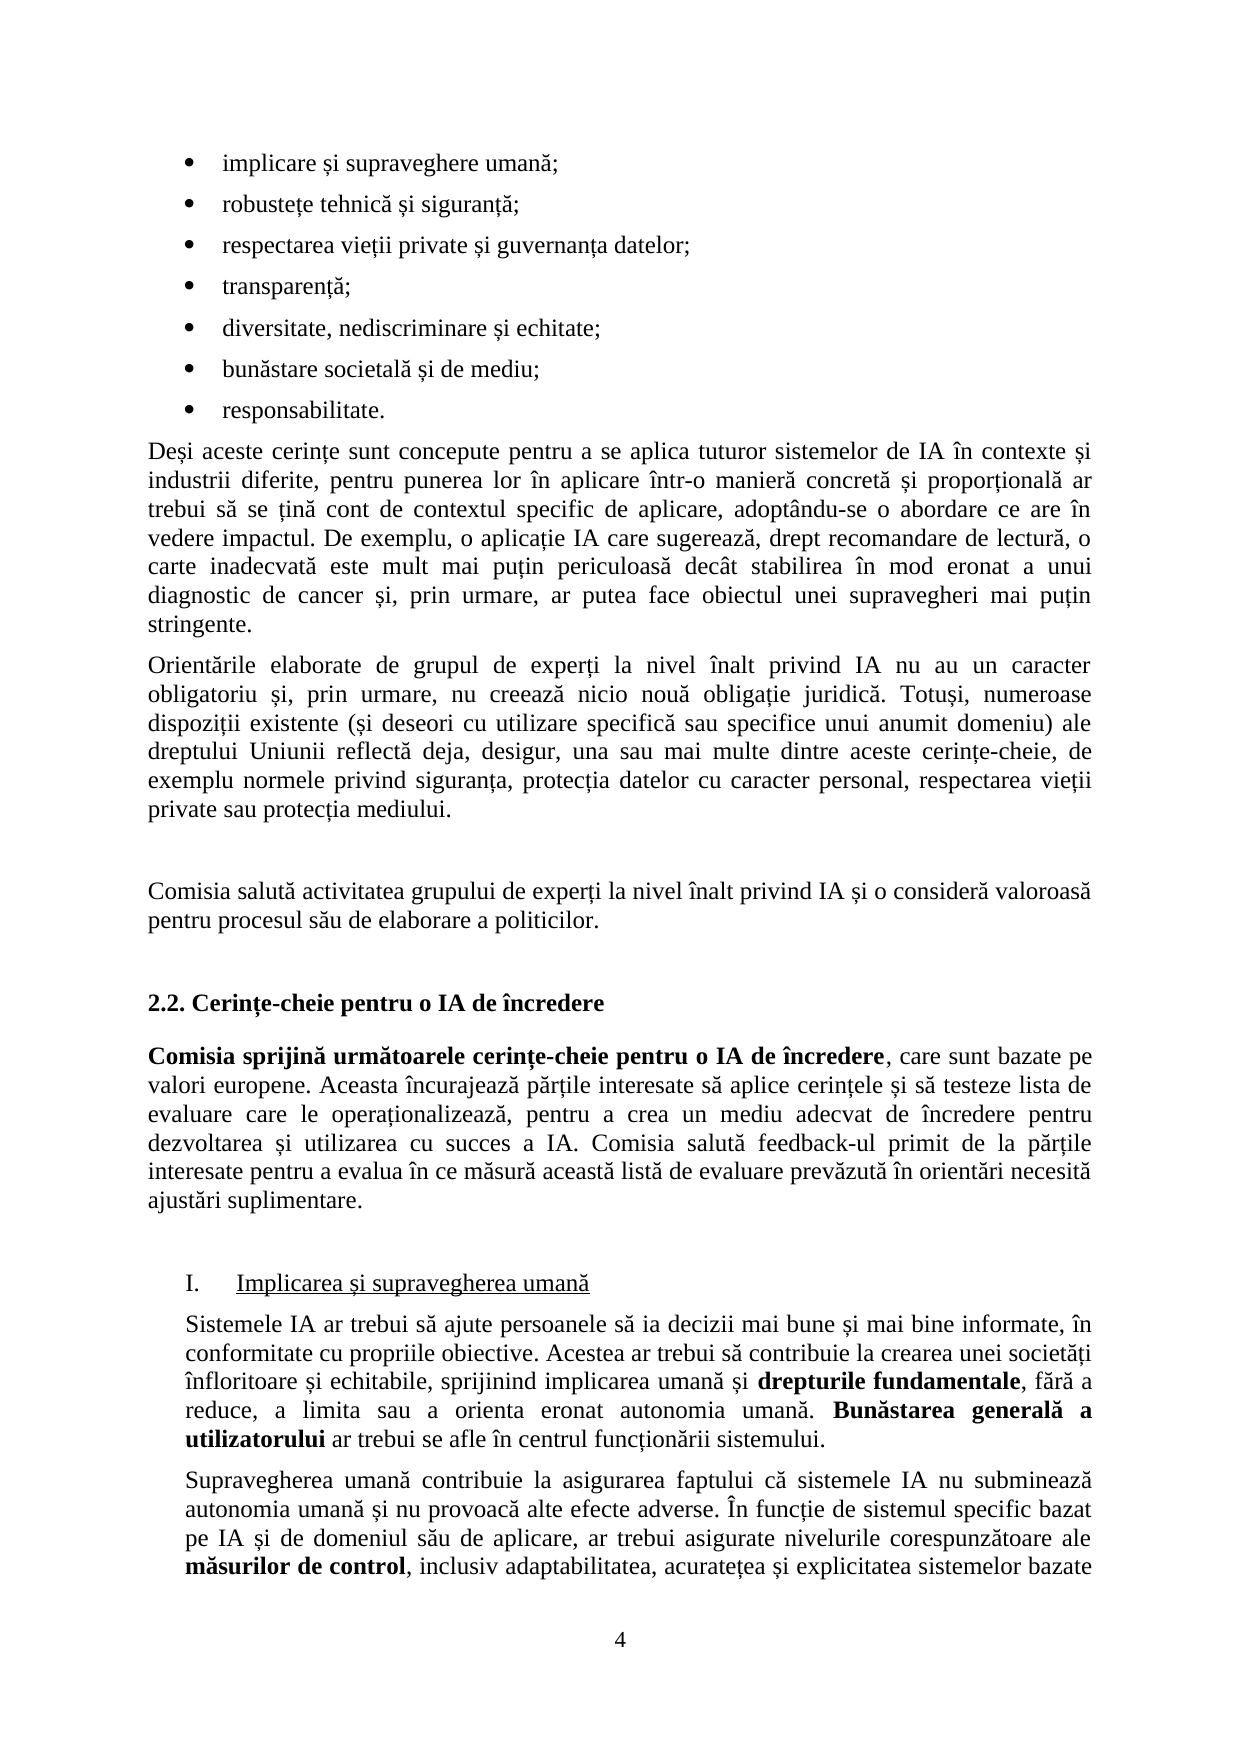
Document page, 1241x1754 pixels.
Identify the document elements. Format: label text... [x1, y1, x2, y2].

text Comisia salută activitatea grupului de experți la nivel înalt privind IA și o consideră valoroasă pentru procesul său de elaborare a politicilor. [148, 876, 1093, 934]
list responsabilitate. [185, 395, 1093, 424]
list diversitate, nediscriminare și echitate; [185, 313, 1093, 341]
text 2.2. Cerințe-cheie pentru o IA de încredere [148, 988, 1093, 1016]
list bunăstare societală și de mediu; [185, 354, 1093, 383]
list implicare și supraveghere umană; [185, 148, 1093, 176]
list transparență; [185, 271, 1093, 300]
text Sistemele IA ar trebui să ajute persoanele să ia decizii mai bune și mai bine informate, în conformitate cu propriile obiective. Acestea ar trebui să contribuie la crearea unei societăți înfloritoare și echitabile, sprijinind implicarea umană și drepturile fundamentale, fără a reduce, a limita sau a orienta eronat autonomia umană. Bunăstarea generală a utilizatorului ar trebui se afle în centrul funcționării sistemului. [185, 1309, 1093, 1453]
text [185, 1465, 1093, 1580]
text Comisia sprijină următoarele cerințe-cheie pentru o IA de încredere, care sunt bazate pe valori europene. Aceasta încurajează părțile interesate să aplice cerințele și să testeze lista de evaluare care le operaționalizează, pentru a crea un mediu adecvat de încredere pentru dezvoltarea și utilizarea cu succes a IA. Comisia salută feedback-ul primit de la părțile interesate pentru a evalua în ce măsură această listă de evaluare prevăzută în orientări necesită ajustări suplimentare. [148, 1041, 1093, 1214]
list respectarea vieții private și guvernanța datelor; [185, 230, 1093, 259]
list Implicarea și supravegherea umană [185, 1268, 1093, 1296]
list robustețe tehnică și siguranță; [185, 189, 1093, 218]
text Orientările elaborate de grupul de experți la nivel înalt privind IA nu au un caracter obligatoriu și, prin urmare, nu creează nicio nouă obligație juridică. Totuși, numeroase dispoziții existente (și deseori cu utilizare specifică sau specifice unui anumit domeniu) ale dreptului Uniunii reflectă deja, desigur, una sau mai multe dintre aceste cerințe-cheie, de exemplu normele privind siguranța, protecția datelor cu caracter personal, respectarea vieții private sau protecția mediului. [148, 650, 1093, 823]
text Deși aceste cerințe sunt concepute pentru a se aplica tuturor sistemelor de IA în contexte și industrii diferite, pentru punerea lor în aplicare într-o manieră concretă și proporțională ar trebui să se țină cont de contextul specific de aplicare, adoptându-se o abordare ce are în vedere impactul. De exemplu, o aplicație IA care sugerează, drept recomandare de lectură, o carte inadecvată este mult mai puțin periculoasă decât stabilirea în mod eronat a unui diagnostic de cancer și, prin urmare, ar putea face obiectul unei supravegheri mai puțin stringente. [148, 436, 1093, 638]
